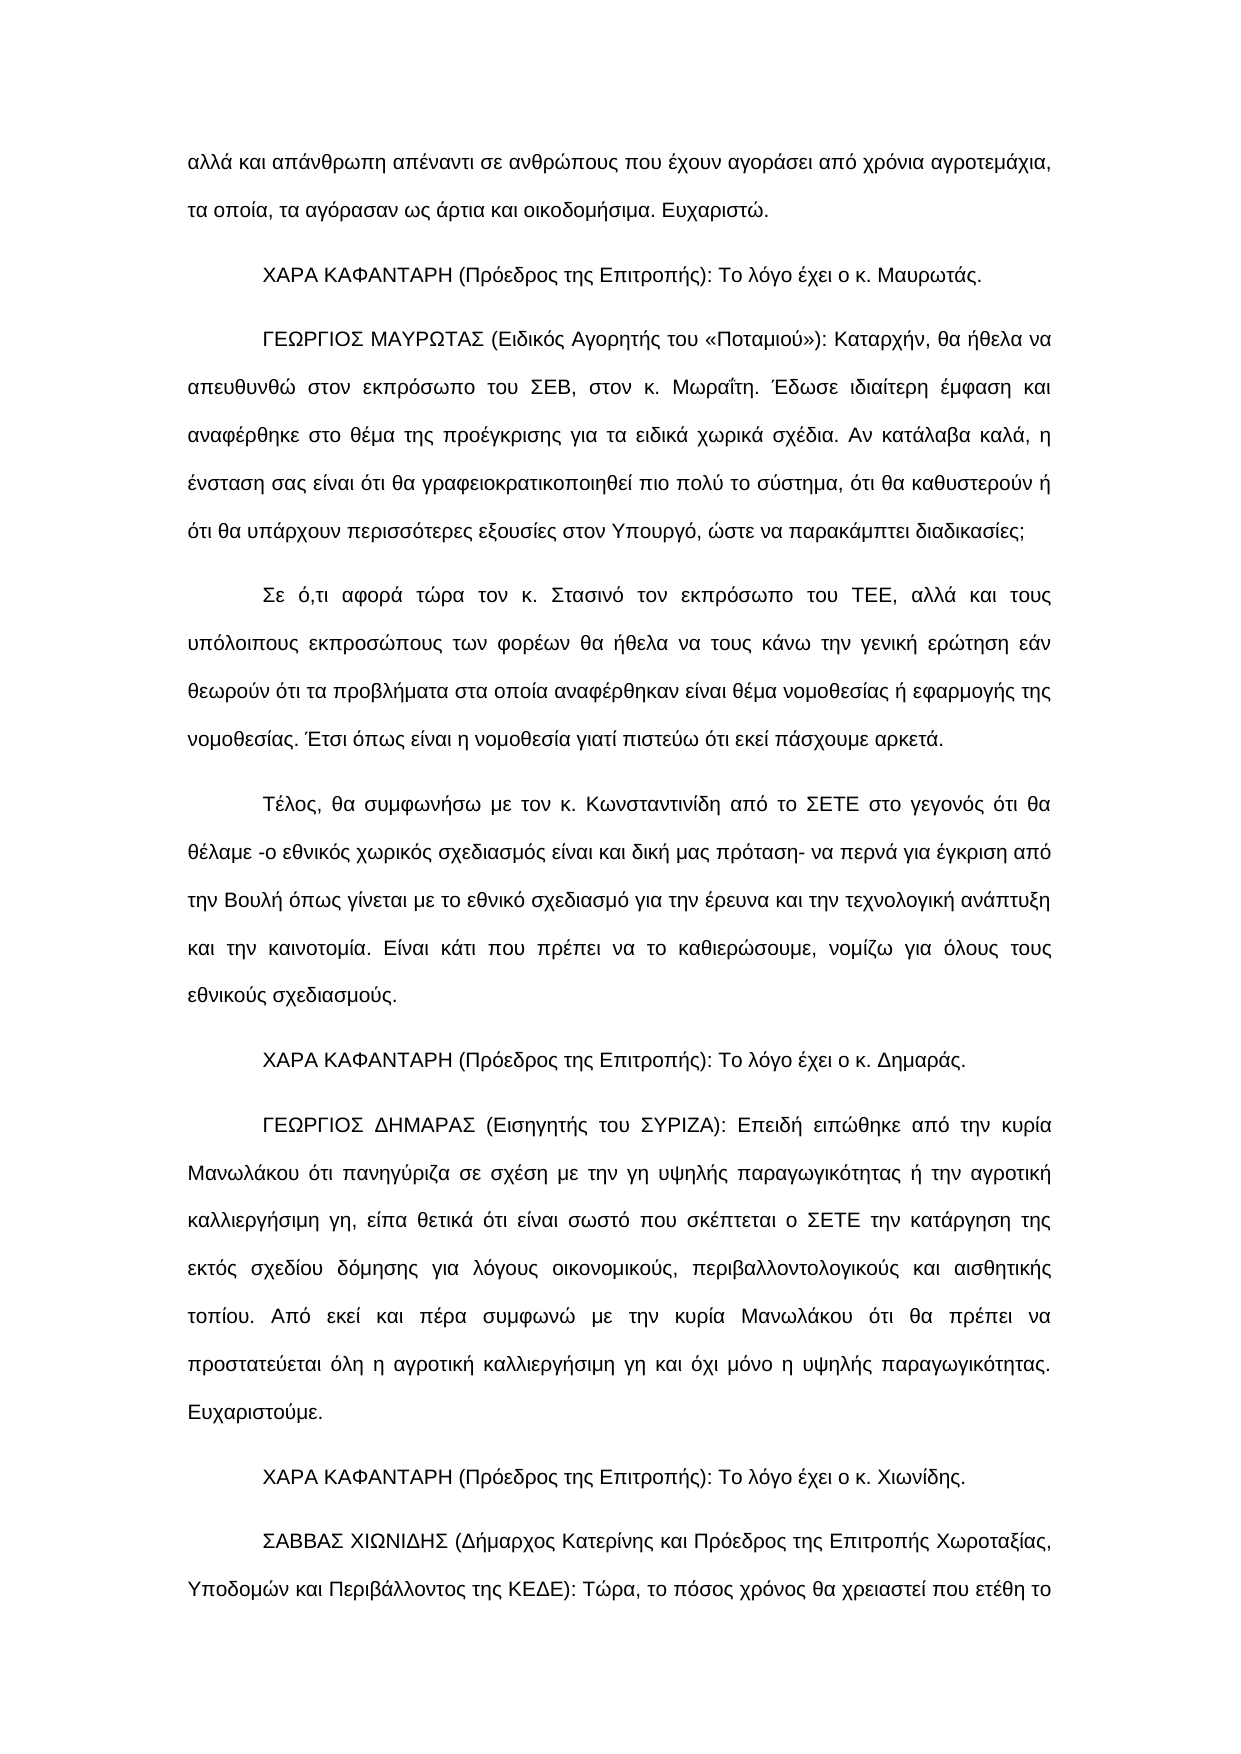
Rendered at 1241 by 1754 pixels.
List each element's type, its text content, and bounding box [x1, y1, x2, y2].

text ΧΑΡΑ ΚΑΦΑΝΤΑΡΗ (Πρόεδρος της Επιτροπής): Το λόγο έχει ο κ. Δημαράς. [187, 1048, 1053, 1072]
text Τέλος, θα συμφωνήσω με τον κ. Κωνσταντινίδη από το ΣΕΤΕ στο γεγονός ότι θα θέλαμε -ο εθνικός χωρικός σχεδιασμός είναι και δική μας πρόταση- να περνά για έγκριση από την Βουλή όπως γίνεται με το εθνικό σχεδιασμό για την έρευνα και την τεχνολογική ανάπτυξη και την καινοτομία. Είναι κάτι που πρέπει να το καθιερώσουμε, νομίζω για όλους τους εθνικούς σχεδιασμούς. [187, 792, 1053, 1007]
text ΓΕΩΡΓΙΟΣ ΜΑΥΡΩΤΑΣ (Ειδικός Αγορητής του «Ποταμιού»): Καταρχήν, θα ήθελα να απευθυνθώ στον εκπρόσωπο του ΣΕΒ, στον κ. Μωραΐτη. Έδωσε ιδιαίτερη έμφαση και αναφέρθηκε στο θέμα της προέγκρισης για τα ειδικά χωρικά σχέδια. Αν κατάλαβα καλά, η ένσταση σας είναι ότι θα γραφειοκρατικοποιηθεί πιο πολύ το σύστημα, ότι θα καθυστερούν ή ότι θα υπάρχουν περισσότερες εξουσίες στον Υπουργό, ώστε να παρακάμπτει διαδικασίες; [187, 327, 1053, 543]
text ΓΕΩΡΓΙΟΣ ΔΗΜΑΡΑΣ (Εισηγητής του ΣΥΡΙΖΑ): Επειδή ειπώθηκε από την κυρία Μανωλάκου ότι πανηγύριζα σε σχέση με την γη υψηλής παραγωγικότητας ή την αγροτική καλλιεργήσιμη γη, είπα θετικά ότι είναι σωστό που σκέπτεται ο ΣΕΤΕ την κατάργηση της εκτός σχεδίου δόμησης για λόγους οικονομικούς, περιβαλλοντολογικούς και αισθητικής τοπίου. Από εκεί και πέρα συμφωνώ με την κυρία Μανωλάκου ότι θα πρέπει να προστατεύεται όλη η αγροτική καλλιεργήσιμη γη και όχι μόνο η υψηλής παραγωγικότητας. Ευχαριστούμε. [187, 1112, 1053, 1424]
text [187, 150, 1053, 222]
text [187, 1529, 1053, 1601]
text ΧΑΡΑ ΚΑΦΑΝΤΑΡΗ (Πρόεδρος της Επιτροπής): Το λόγο έχει ο κ. Χιωνίδης. [187, 1464, 1053, 1488]
text ΧΑΡΑ ΚΑΦΑΝΤΑΡΗ (Πρόεδρος της Επιτροπής): Το λόγο έχει ο κ. Μαυρωτάς. [187, 262, 1053, 286]
text Σε ό,τι αφορά τώρα τον κ. Στασινό τον εκπρόσωπο του ΤΕΕ, αλλά και τους υπόλοιπους εκπροσώπους των φορέων θα ήθελα να τους κάνω την γενική ερώτηση εάν θεωρούν ότι τα προβλήματα στα οποία αναφέρθηκαν είναι θέμα νομοθεσίας ή εφαρμογής της νομοθεσίας. Έτσι όπως είναι η νομοθεσία γιατί πιστεύω ότι εκεί πάσχουμε αρκετά. [187, 583, 1053, 751]
